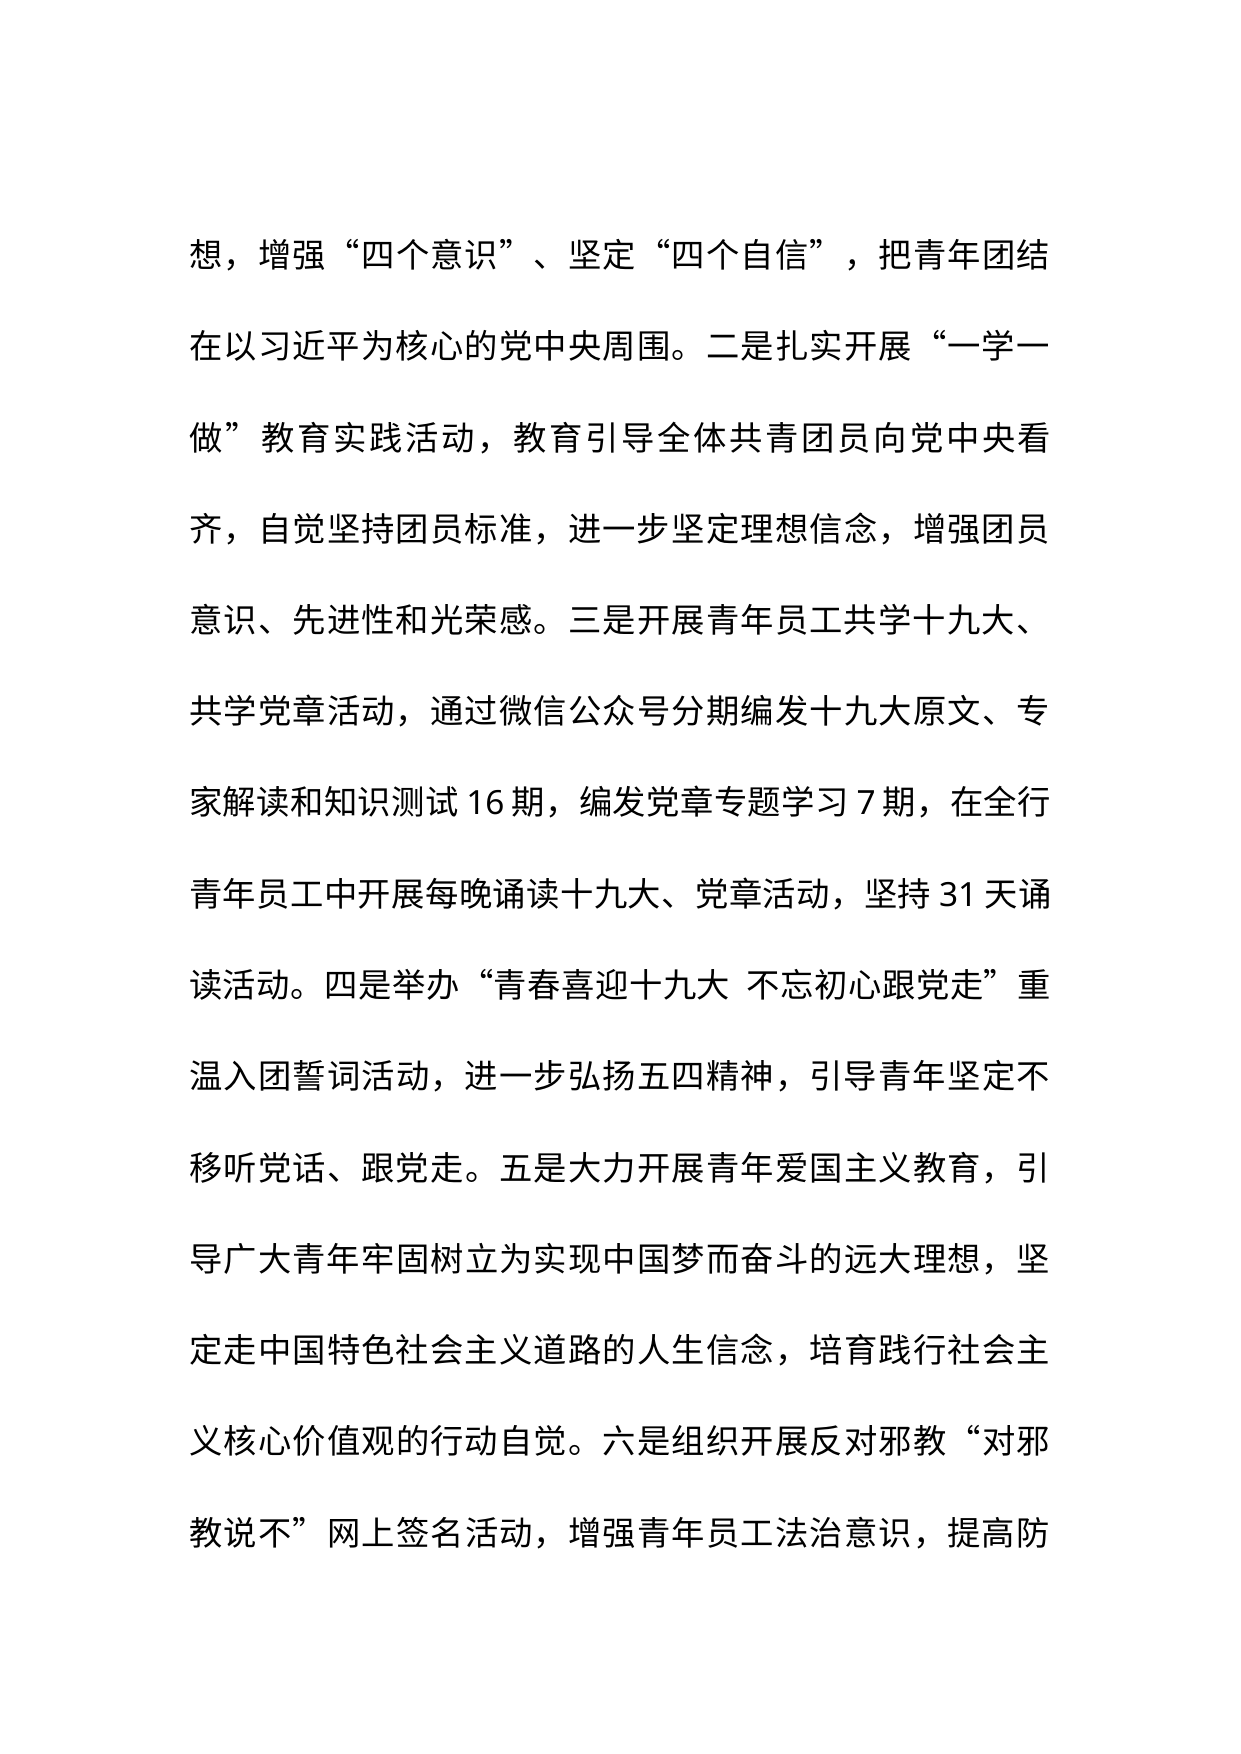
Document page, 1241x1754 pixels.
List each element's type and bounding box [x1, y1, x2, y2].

text [189, 207, 1051, 1576]
